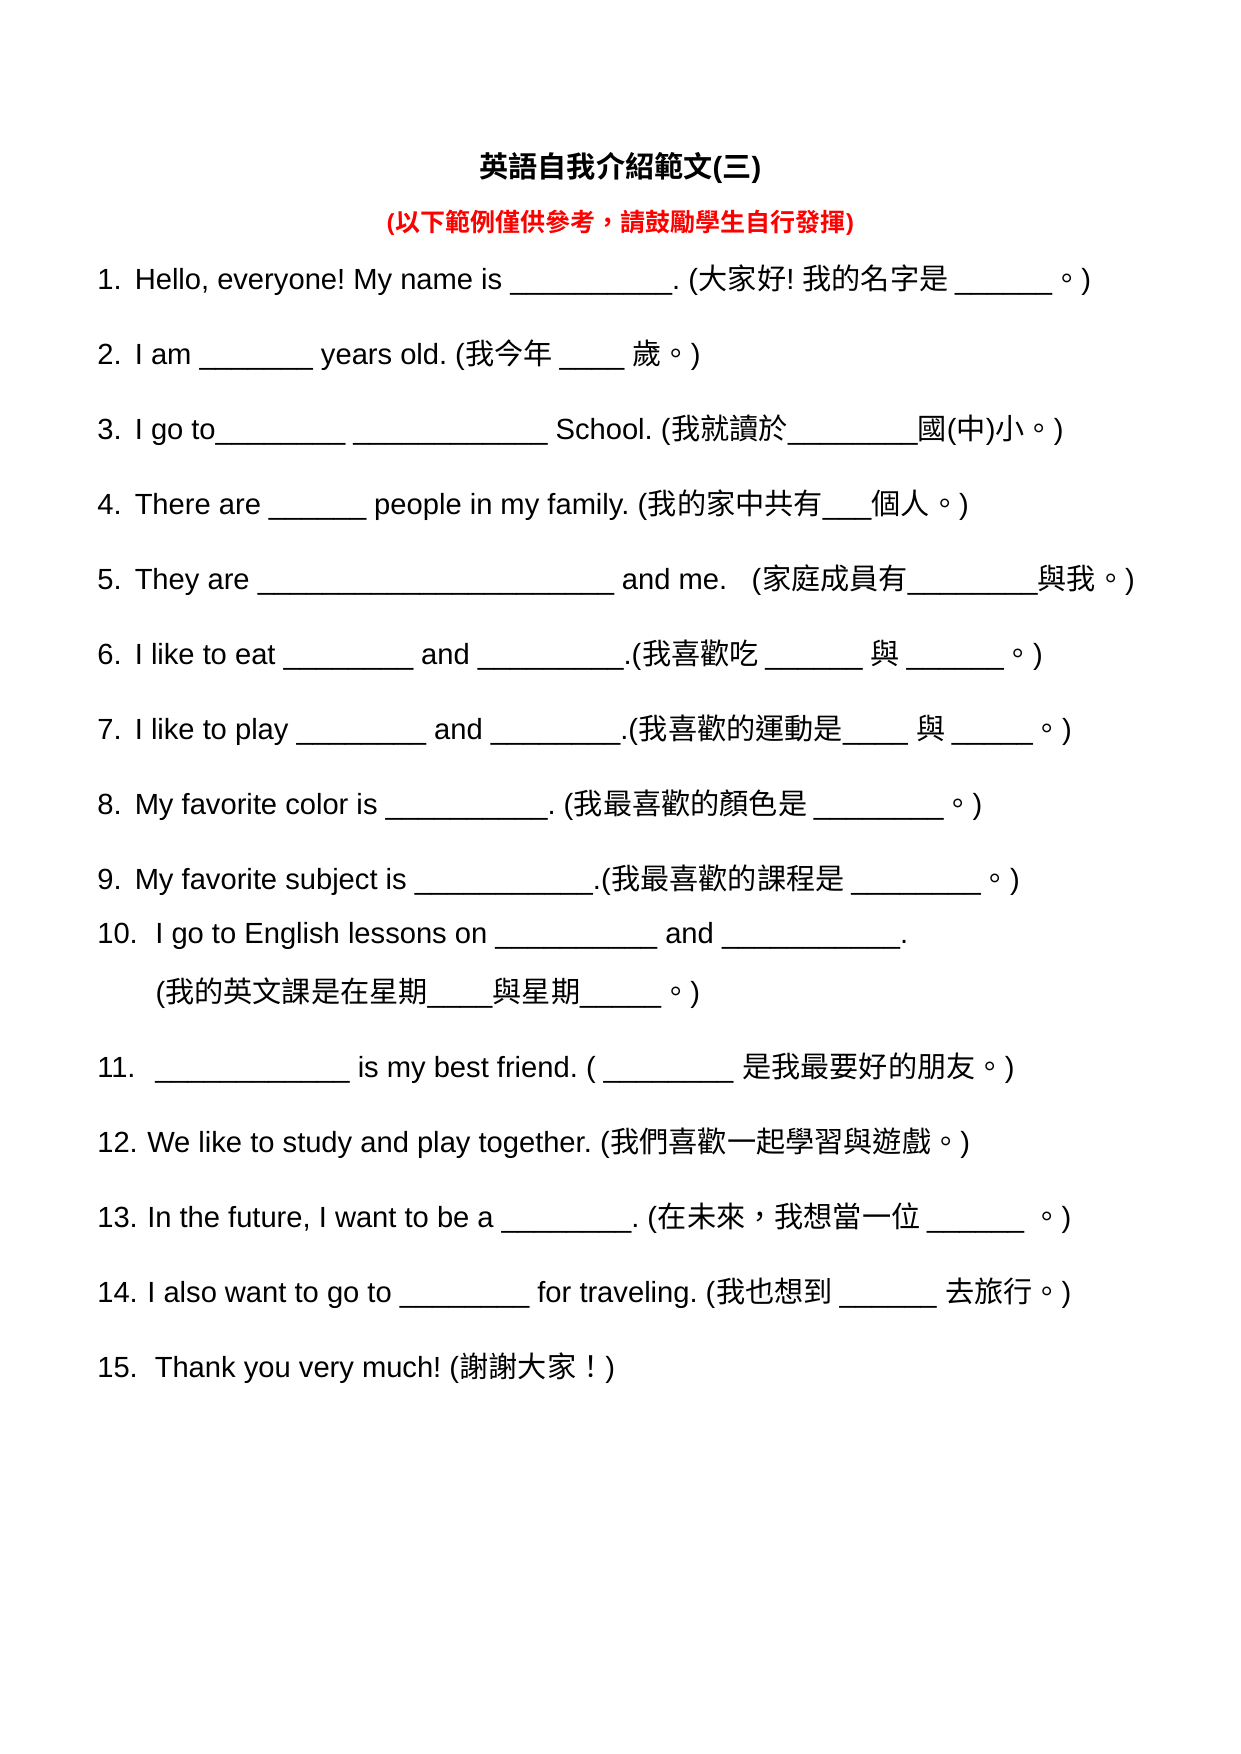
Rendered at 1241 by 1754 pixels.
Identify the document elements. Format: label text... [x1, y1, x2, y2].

text 英語自我介紹範文(三) [89, 127, 1152, 202]
table_header Hello, everyone! My name is __________. (大家好! 我的名字是 ______。) I am _______ years old. (我今年 ____ 歲。) I go to________ ____________ School. (我就讀於________國(中)小。) There are ______ people in my family. (我的家中共有___個人。) They are ______________________ and me. (家庭成員有________與我。) I like to eat ________ and _________.(我喜歡吃 ______ 與 ______。) I like to play ________ and ________.(我喜歡的運動是____ 與 _____。) My favorite color is __________. (我最喜歡的顏色是 ________。) My favorite subject is ___________.(我最喜歡的課程是 ________。) I go to English lessons on __________ and ___________. (我的英文課是在星期____與星期_____。) ____________ is my best friend. ( ________ 是我最要好的朋友。) We like to study and play together. (我們喜歡一起學習與遊戲。) In the future, I want to be a ________. (在未來，我想當一位 ______ 。) I also want to go to ________ for traveling. (我也想到 ______ 去旅行。) Thank you very much! (謝謝大家！) [86, 240, 1154, 1402]
text (以下範例僅供參考，請鼓勵學生自行發揮) [89, 202, 1152, 239]
